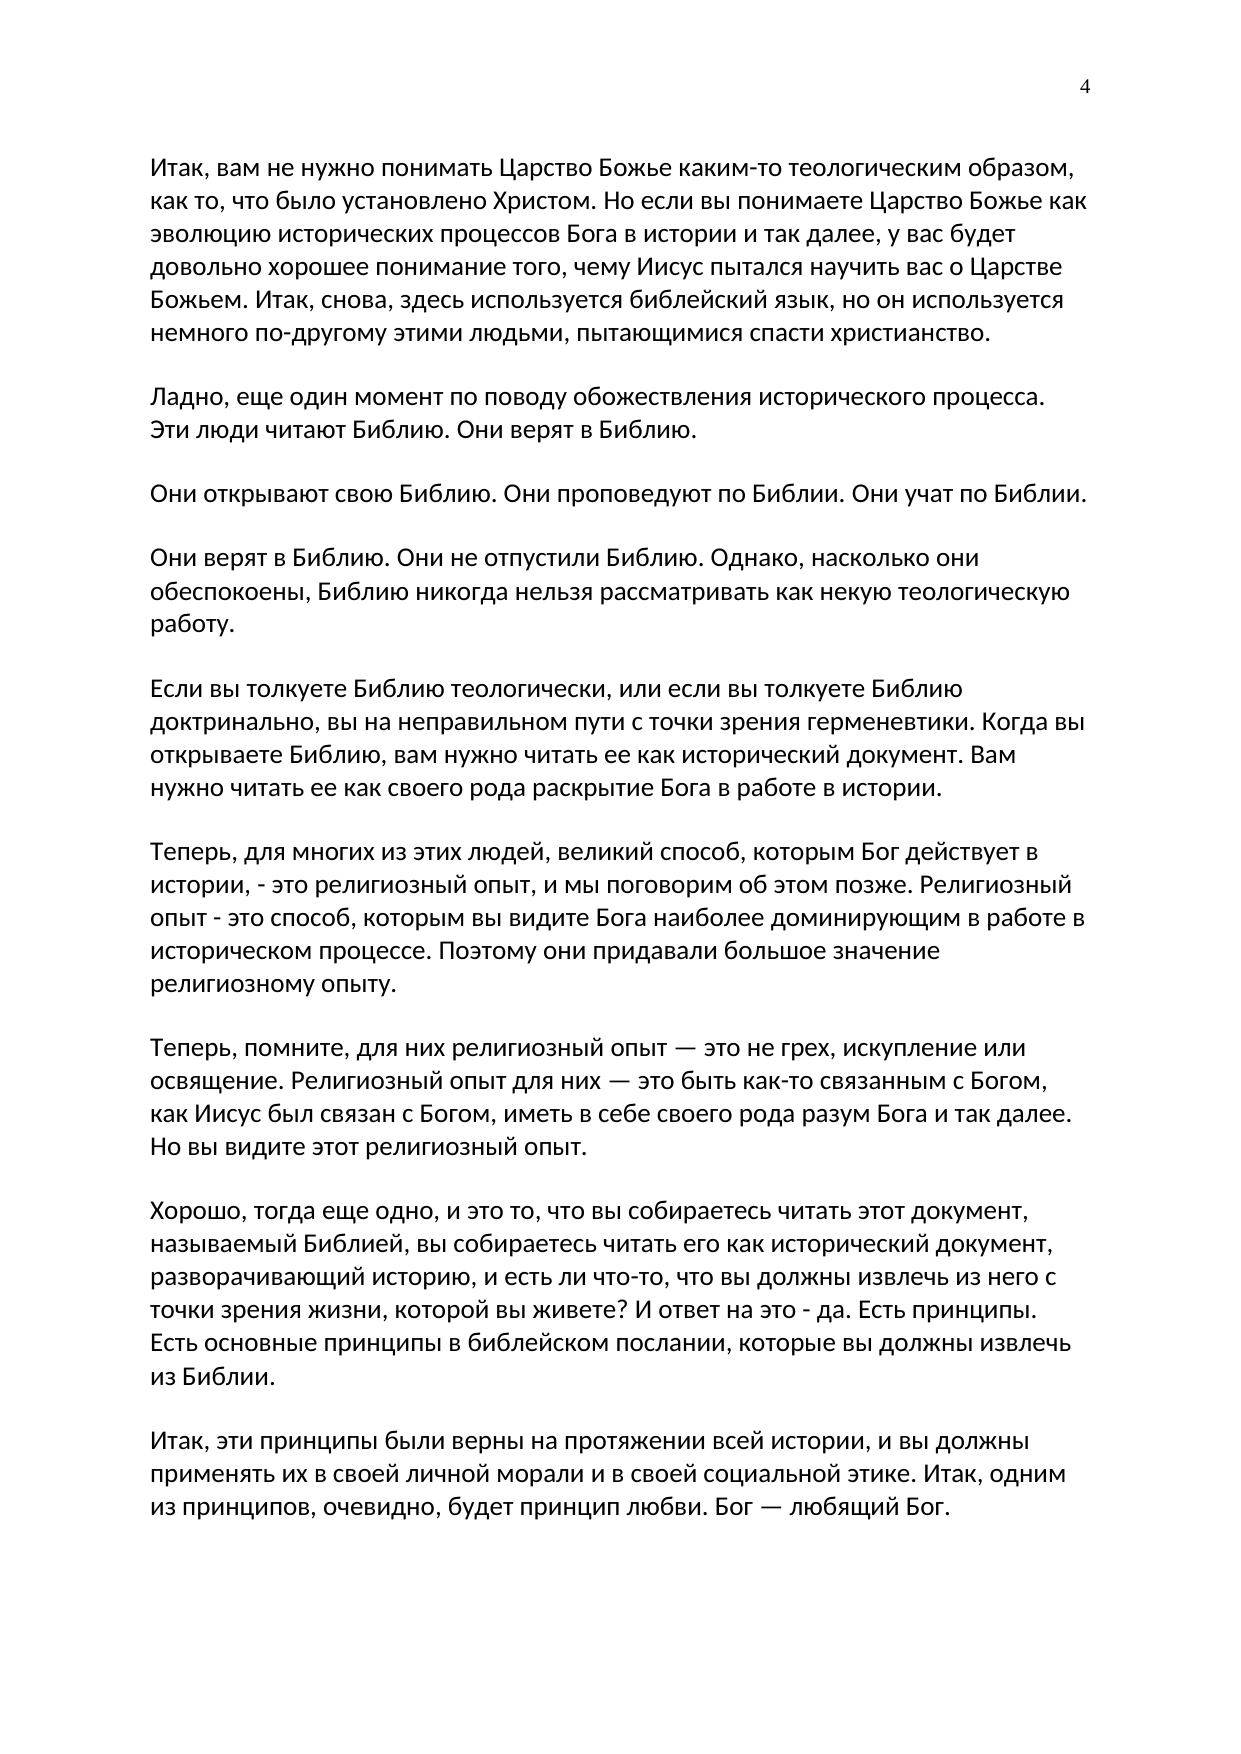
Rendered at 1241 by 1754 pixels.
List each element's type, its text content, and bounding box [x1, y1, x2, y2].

text Хорошо, тогда еще одно, и это то, что вы собираетесь читать этот документ, называемый Библией, вы собираетесь читать его как исторический документ, разворачивающий историю, и есть ли что-то, что вы должны извлечь из него с точки зрения жизни, которой вы живете? И ответ на это - да. Есть принципы. Есть основные принципы в библейском послании, которые вы должны извлечь из Библии. [150, 1193, 1090, 1392]
text Ладно, еще один момент по поводу обожествления исторического процесса. Эти люди читают Библию. Они верят в Библию. [150, 379, 1090, 445]
text Они верят в Библию. Они не отпустили Библию. Однако, насколько они обеспокоены, Библию никогда нельзя рассматривать как некую теологическую работу. [150, 541, 1090, 640]
text Теперь, для многих из этих людей, великий способ, которым Бог действует в истории, - это религиозный опыт, и мы поговорим об этом позже. Религиозный опыт - это способ, которым вы видите Бога наиболее доминирующим в работе в историческом процессе. Поэтому они придавали большое значение религиозному опыту. [150, 834, 1090, 999]
text Они открывают свою Библию. Они проповедуют по Библии. Они учат по Библии. [150, 476, 1090, 509]
text Итак, эти принципы были верны на протяжении всей истории, и вы должны применять их в своей личной морали и в своей социальной этике. Итак, одним из принципов, очевидно, будет принцип любви. Бог — любящий Бог. [150, 1423, 1090, 1522]
text Итак, вам не нужно понимать Царство Божье каким-то теологическим образом, как то, что было установлено Христом. Но если вы понимаете Царство Божье как эволюцию исторических процессов Бога в истории и так далее, у вас будет довольно хорошее понимание того, чему Иисус пытался научить вас о Царстве Божьем. Итак, снова, здесь используется библейский язык, но он используется немного по-другому этими людьми, пытающимися спасти христианство. [150, 150, 1090, 348]
text Если вы толкуете Библию теологически, или если вы толкуете Библию доктринально, вы на неправильном пути с точки зрения герменевтики. Когда вы открываете Библию, вам нужно читать ее как исторический документ. Вам нужно читать ее как своего рода раскрытие Бога в работе в истории. [150, 671, 1090, 803]
text Теперь, помните, для них религиозный опыт — это не грех, искупление или освящение. Религиозный опыт для них — это быть как-то связанным с Богом, как Иисус был связан с Богом, иметь в себе своего рода разум Бога и так далее. Но вы видите этот религиозный опыт. [150, 1030, 1090, 1162]
